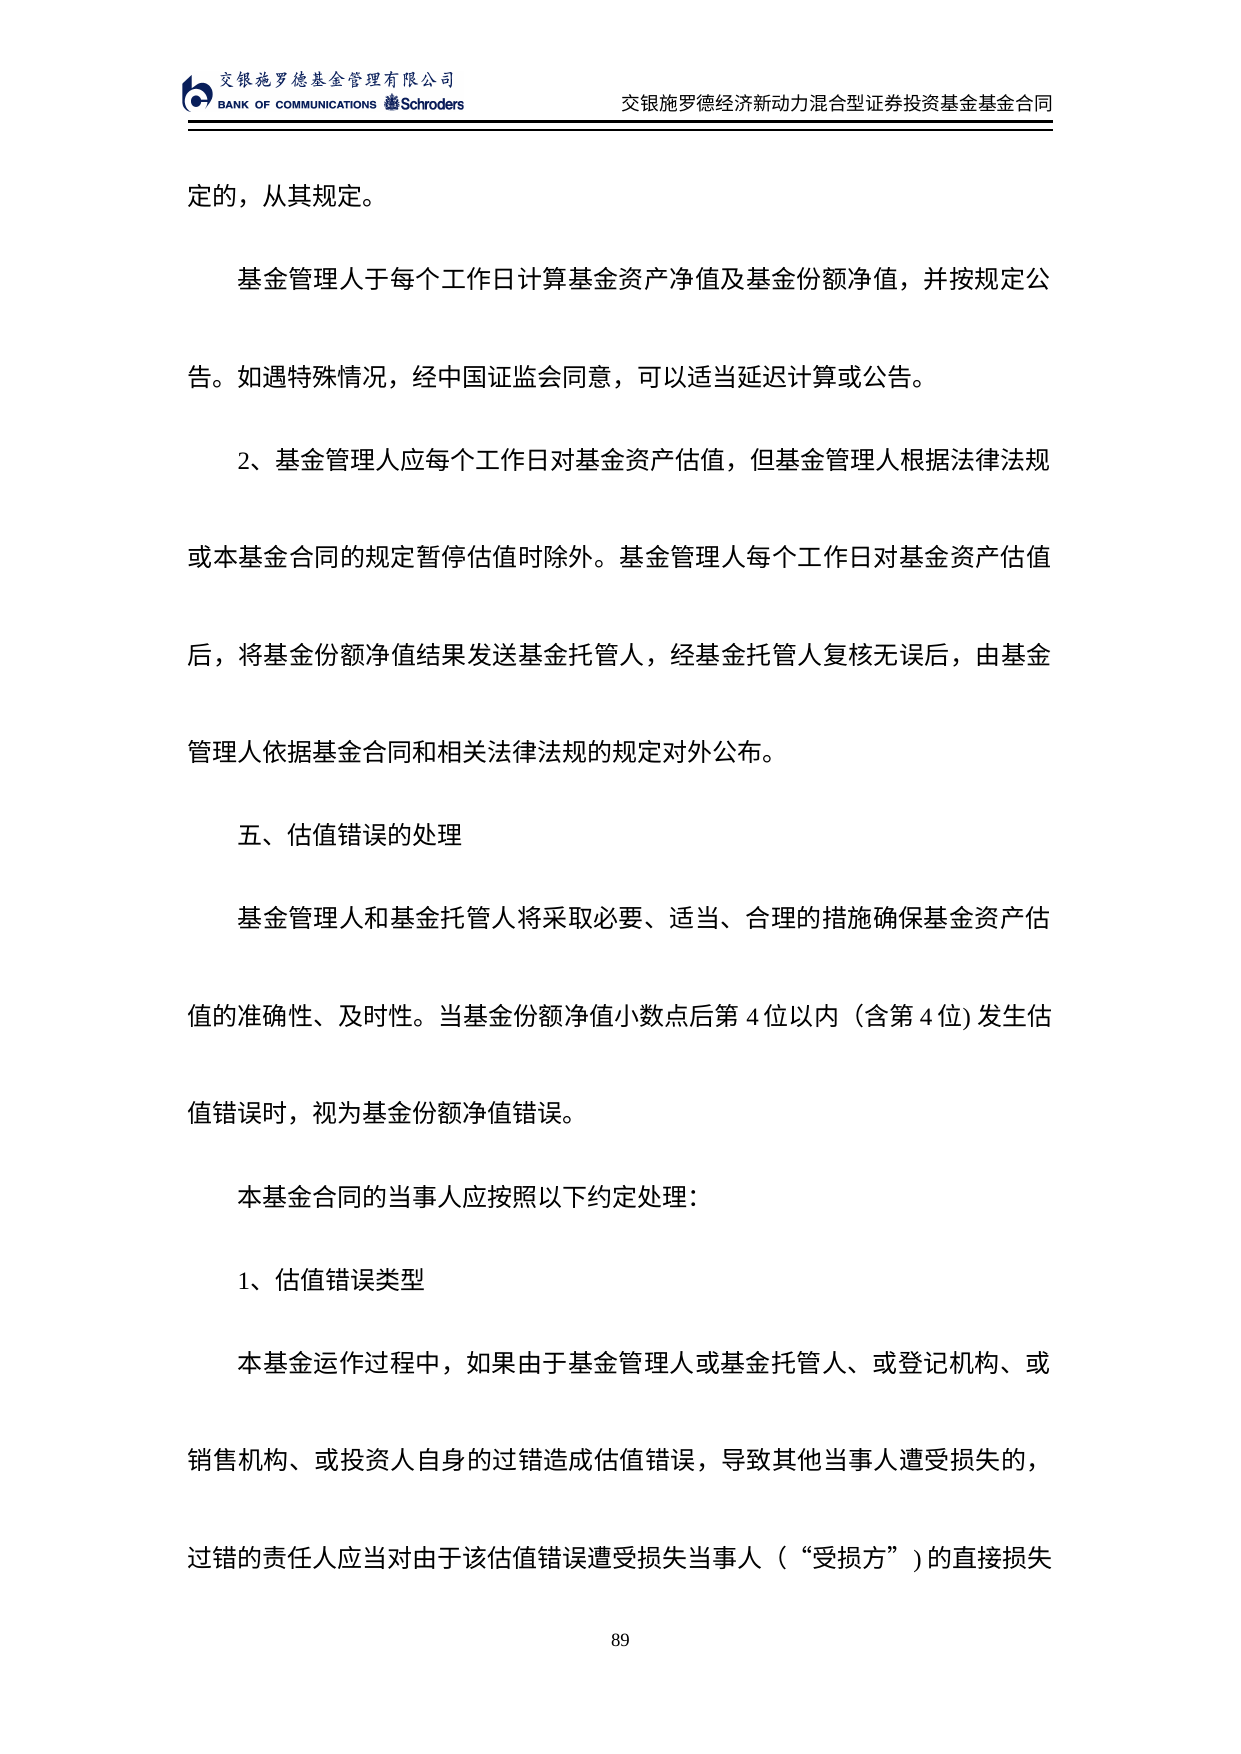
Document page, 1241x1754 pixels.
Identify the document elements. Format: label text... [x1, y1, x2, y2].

text 五、估值错误的处理 [187, 801, 1053, 866]
picture [182, 71, 464, 112]
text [187, 162, 1053, 227]
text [187, 1329, 1053, 1589]
text 1、估值错误类型 [187, 1246, 1053, 1311]
text 本基金合同的当事人应按照以下约定处理： [187, 1163, 1053, 1228]
text 基金管理人和基金托管人将采取必要、适当、合理的措施确保基金资产估值的准确性、及时性。当基金份额净值小数点后第4位以内（含第4位) 发生估值错误时，视为基金份额净值错误。 [187, 884, 1053, 1144]
text 基金管理人于每个工作日计算基金资产净值及基金份额净值，并按规定公告。如遇特殊情况，经中国证监会同意，可以适当延迟计算或公告。 [187, 245, 1053, 408]
text 2、基金管理人应每个工作日对基金资产估值，但基金管理人根据法律法规或本基金合同的规定暂停估值时除外。基金管理人每个工作日对基金资产估值后，将基金份额净值结果发送基金托管人，经基金托管人复核无误后，由基金管理人依据基金合同和相关法律法规的规定对外公布。 [187, 426, 1053, 783]
